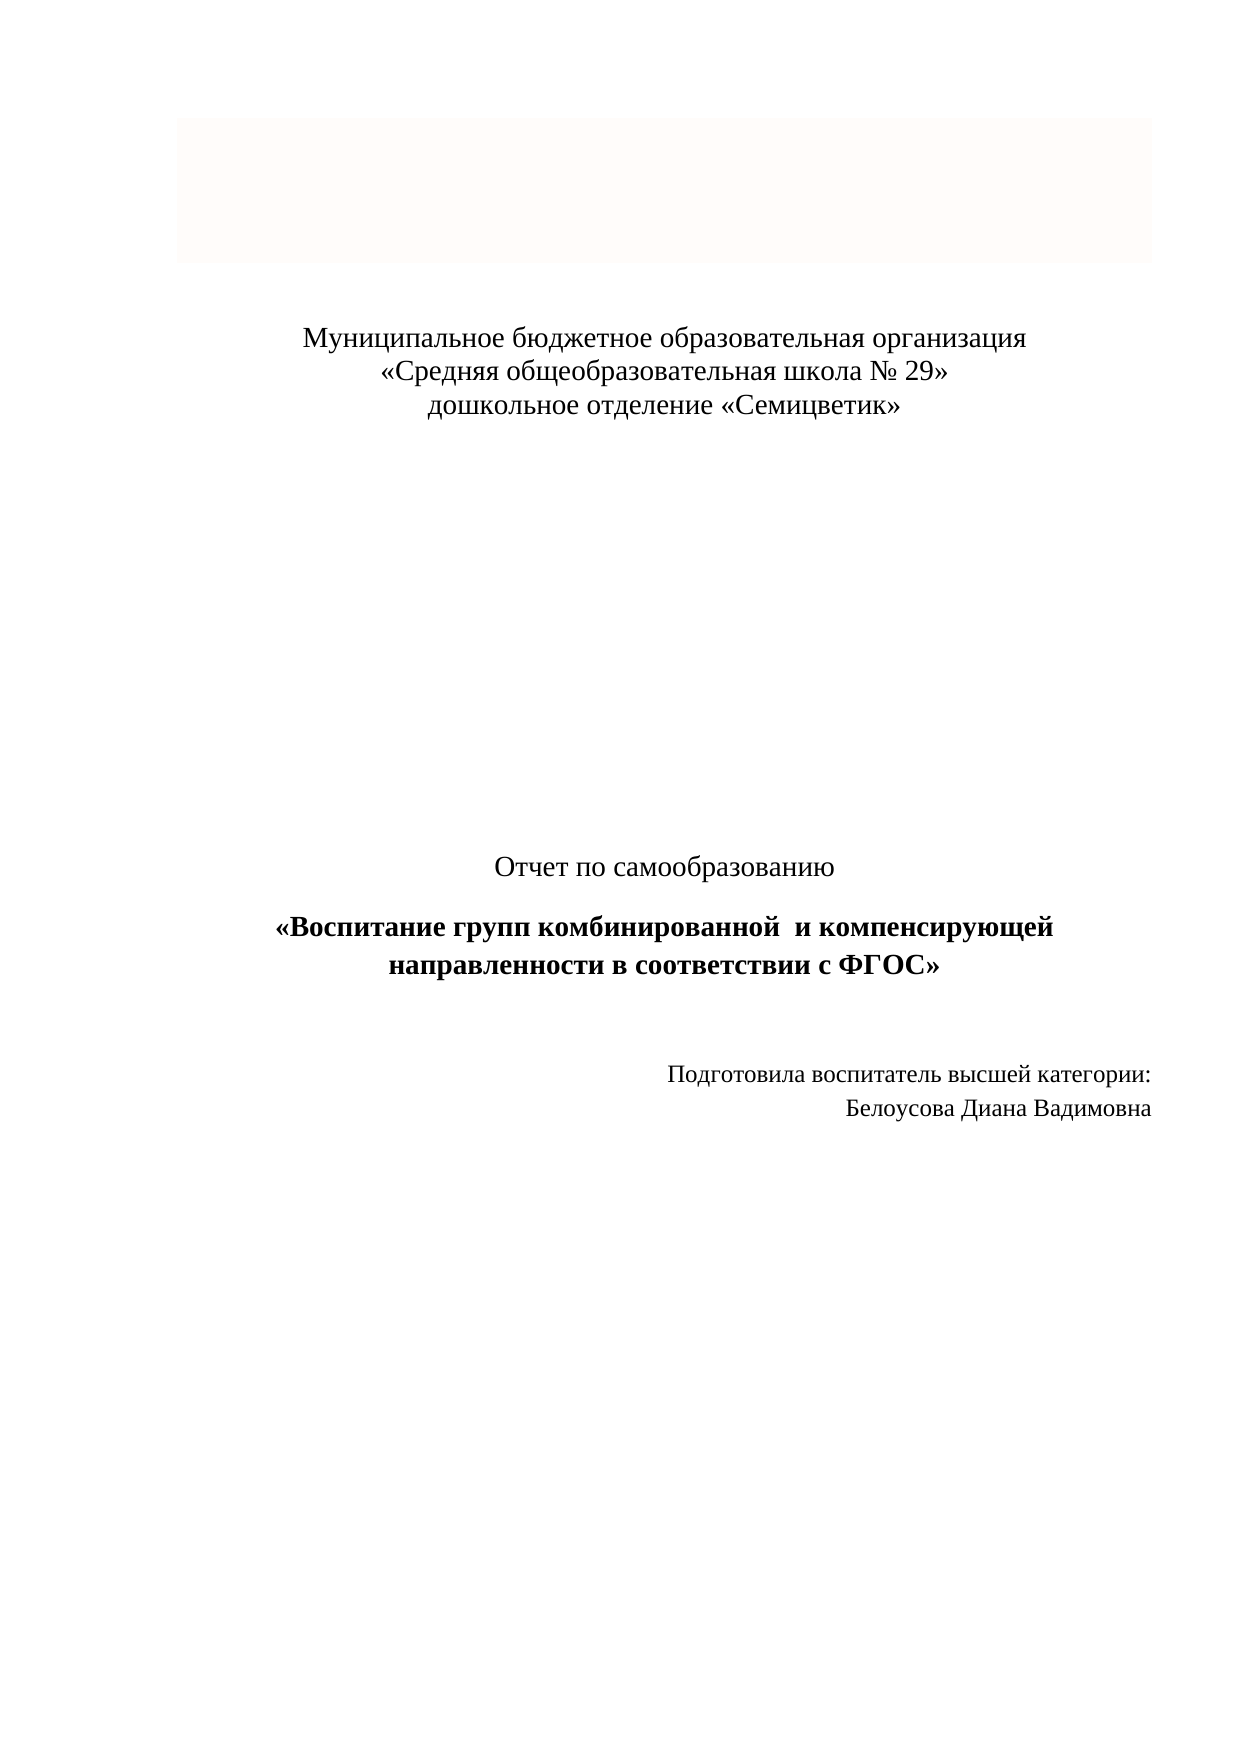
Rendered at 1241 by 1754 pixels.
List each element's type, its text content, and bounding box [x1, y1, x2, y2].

text Подготовила воспитатель высшей категории: [177, 1059, 1152, 1088]
text «Средняя общеобразовательная школа № 29» [177, 353, 1152, 387]
text Отчет по самообразованию [177, 849, 1152, 883]
text Муниципальное бюджетное образовательная организация [177, 320, 1152, 353]
text Белоусова Диана Вадимовна [177, 1093, 1152, 1121]
text «Воспитание групп комбинированной и компенсирующей направленности в соответствии с ФГОС» [177, 909, 1152, 981]
text дошкольное отделение «Семицветик» [177, 387, 1152, 420]
